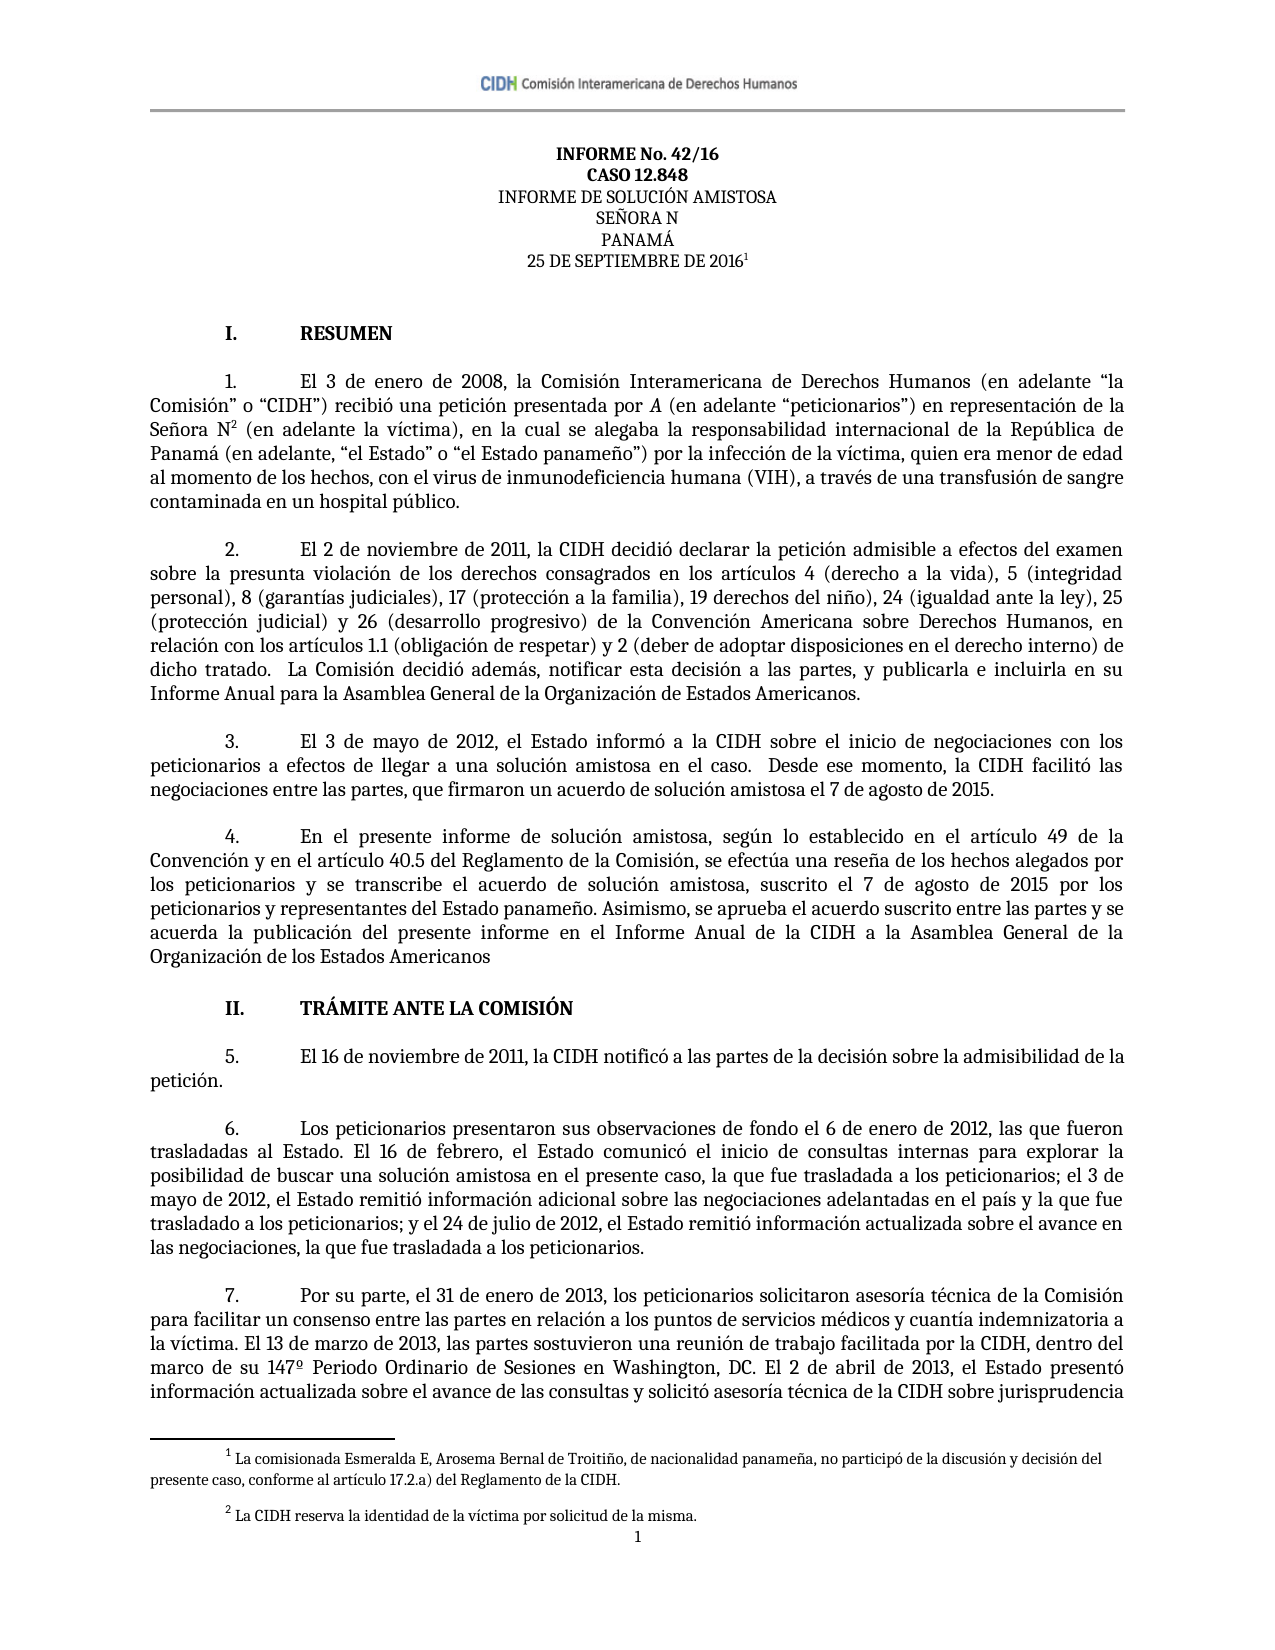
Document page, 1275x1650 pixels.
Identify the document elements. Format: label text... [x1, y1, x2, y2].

text INFORME DE SOLUCIÓN AMISTOSA [150, 186, 1125, 208]
text INFORME No. 42/16 [150, 143, 1125, 165]
list El 2 de noviembre de 2011, la CIDH decidió declarar la petición admisible a efectos del examen sobre la presunta violación de los derechos consagrados en los artículos 4 (derecho a la vida), 5 (integridad personal), 8 (garantías judiciales), 17 (protección a la familia), 19 derechos del niño), 24 (igualdad ante la ley), 25 (protección judicial) y 26 (desarrollo progresivo) de la Convención Americana sobre Derechos Humanos, en relación con los artículos 1.1 (obligación de respetar) y 2 (deber de adoptar disposiciones en el derecho interno) de dicho tratado. La Comisión decidió además, notificar esta decisión a las partes, y publicarla e incluirla en su Informe Anual para la Asamblea General de la Organización de Estados Americanos. [150, 538, 1125, 705]
list En el presente informe de solución amistosa, según lo establecido en el artículo 49 de la Convención y en el artículo 40.5 del Reglamento de la Comisión, se efectúa una reseña de los hechos alegados por los peticionarios y se transcribe el acuerdo de solución amistosa, suscrito el 7 de agosto de 2015 por los peticionarios y representantes del Estado panameño. Asimismo, se aprueba el acuerdo suscrito entre las partes y se acuerda la publicación del presente informe en el Informe Anual de la CIDH a la Asamblea General de la Organización de los Estados Americanos [150, 825, 1125, 969]
text CASO 12.848 [150, 165, 1125, 186]
list El 16 de noviembre de 2011, la CIDH notificó a las partes de la decisión sobre la admisibilidad de la petición. [150, 1044, 1125, 1092]
text 25 DE SEPTIEMBRE DE 2016 [150, 251, 1125, 272]
picture [475, 75, 800, 93]
text SEÑORA N [150, 208, 1125, 229]
list TRÁMITE ANTE LA COMISIÓN [150, 996, 1125, 1020]
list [150, 1284, 1125, 1404]
list RESUMEN [150, 322, 1125, 346]
list Los peticionarios presentaron sus observaciones de fondo el 6 de enero de 2012, las que fueron trasladadas al Estado. El 16 de febrero, el Estado comunicó el inicio de consultas internas para explorar la posibilidad de buscar una solución amistosa en el presente caso, la que fue trasladada a los peticionarios; el 3 de mayo de 2012, el Estado remitió información adicional sobre las negociaciones adelantadas en el país y la que fue trasladado a los peticionarios; y el 24 de julio de 2012, el Estado remitió información actualizada sobre el avance en las negociaciones, la que fue trasladada a los peticionarios. [150, 1116, 1125, 1260]
list El 3 de enero de 2008, la Comisión Interamericana de Derechos Humanos (en adelante “la Comisión” o “CIDH”) recibió una petición presentada por A (en adelante “peticionarios”) en representación de la Señora N (en adelante la víctima), en la cual se alegaba la responsabilidad internacional de la República de Panamá (en adelante, “el Estado” o “el Estado panameño”) por la infección de la víctima, quien era menor de edad al momento de los hechos, con el virus de inmunodeficiencia humana (VIH), a través de una transfusión de sangre contaminada en un hospital público. [150, 370, 1125, 514]
text PANAMÁ [150, 229, 1125, 251]
list El 3 de mayo de 2012, el Estado informó a la CIDH sobre el inicio de negociaciones con los peticionarios a efectos de llegar a una solución amistosa en el caso. Desde ese momento, la CIDH facilitó las negociaciones entre las partes, que firmaron un acuerdo de solución amistosa el 7 de agosto de 2015. [150, 729, 1125, 801]
